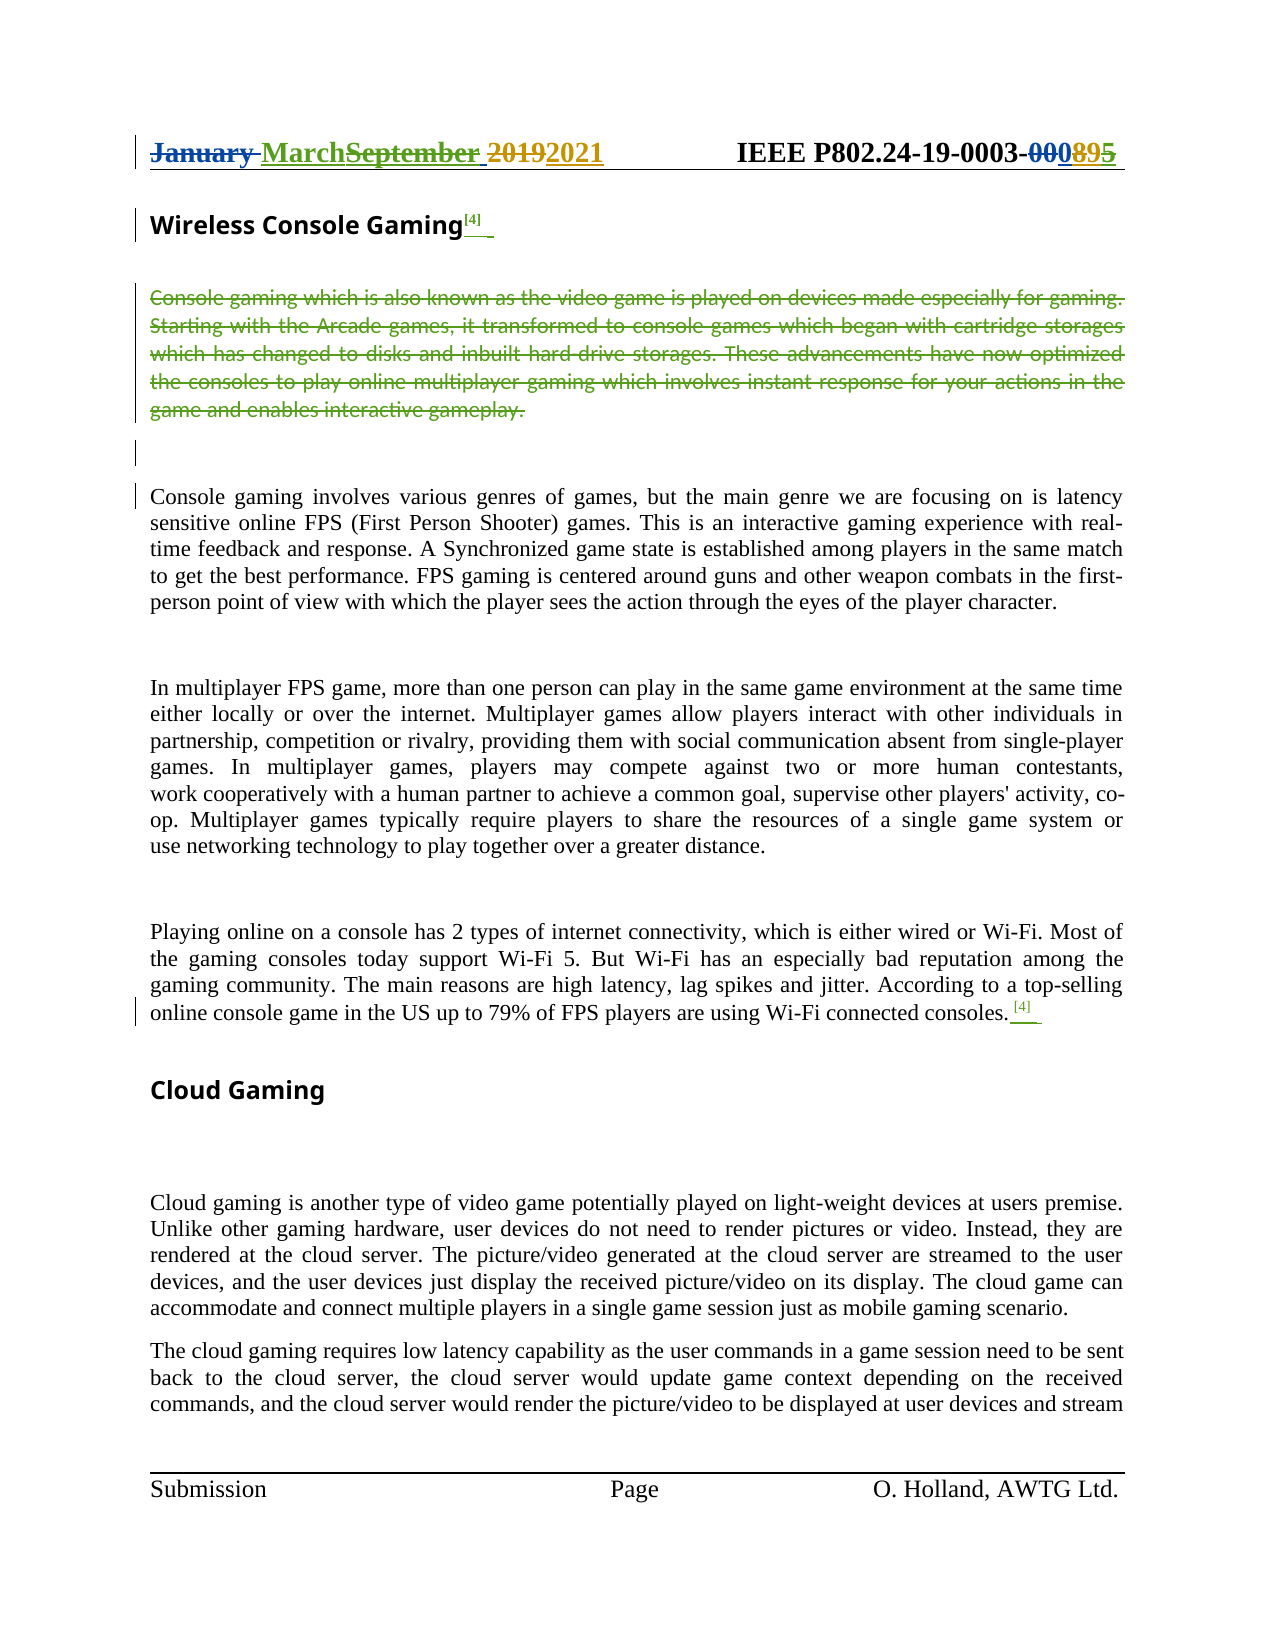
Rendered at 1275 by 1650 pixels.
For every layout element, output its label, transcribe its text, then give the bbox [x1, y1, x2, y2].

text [150, 1337, 1125, 1416]
text Playing online on a console has 2 types of internet connectivity, which is either wired or Wi-Fi. Most of the gaming consoles today support Wi-Fi 5. But Wi-Fi has an especially bad reputation among the gaming community. The main reasons are high latency, lag spikes and jitter. According to a top-selling online console game in the US up to 79% of FPS players are using Wi-Fi connected consoles. [150, 918, 1125, 1026]
text Console gaming involves various genres of games, but the main genre we are focusing on is latency sensitive online FPS (First Person Shooter) games. This is an interactive gaming experience with real-time feedback and response. A Synchronized game state is established among players in the same match to get the best performance. FPS gaming is centered around guns and other weapon combats in the first-person point of view with which the player sees the action through the eyes of the player character. [150, 483, 1125, 614]
text Cloud gaming is another type of video game potentially played on light-weight devices at users premise. Unlike other gaming hardware, user devices do not need to render pictures or video. Instead, they are rendered at the cloud server. The picture/video generated at the cloud server are streamed to the user devices, and the user devices just display the received picture/video on its display. The cloud game can accommodate and connect multiple players in a single game session just as mobile gaming scenario. [150, 1189, 1125, 1321]
text In multiplayer FPS game, more than one person can play in the same game environment at the same time either locally or over the internet. Multiplayer games allow players interact with other individuals in partnership, competition or rivalry, providing them with social communication absent from single-player games. In multiplayer games, players may compete against two or more human contestants, work cooperatively with a human partner to achieve a common goal, supervise other players' activity, co-op. Multiplayer games typically require players to share the resources of a single game system or use networking technology to play together over a greater distance. [150, 674, 1125, 859]
subtitle Wireless Console Gaming [150, 208, 1125, 242]
subtitle Cloud Gaming [150, 1072, 1125, 1106]
